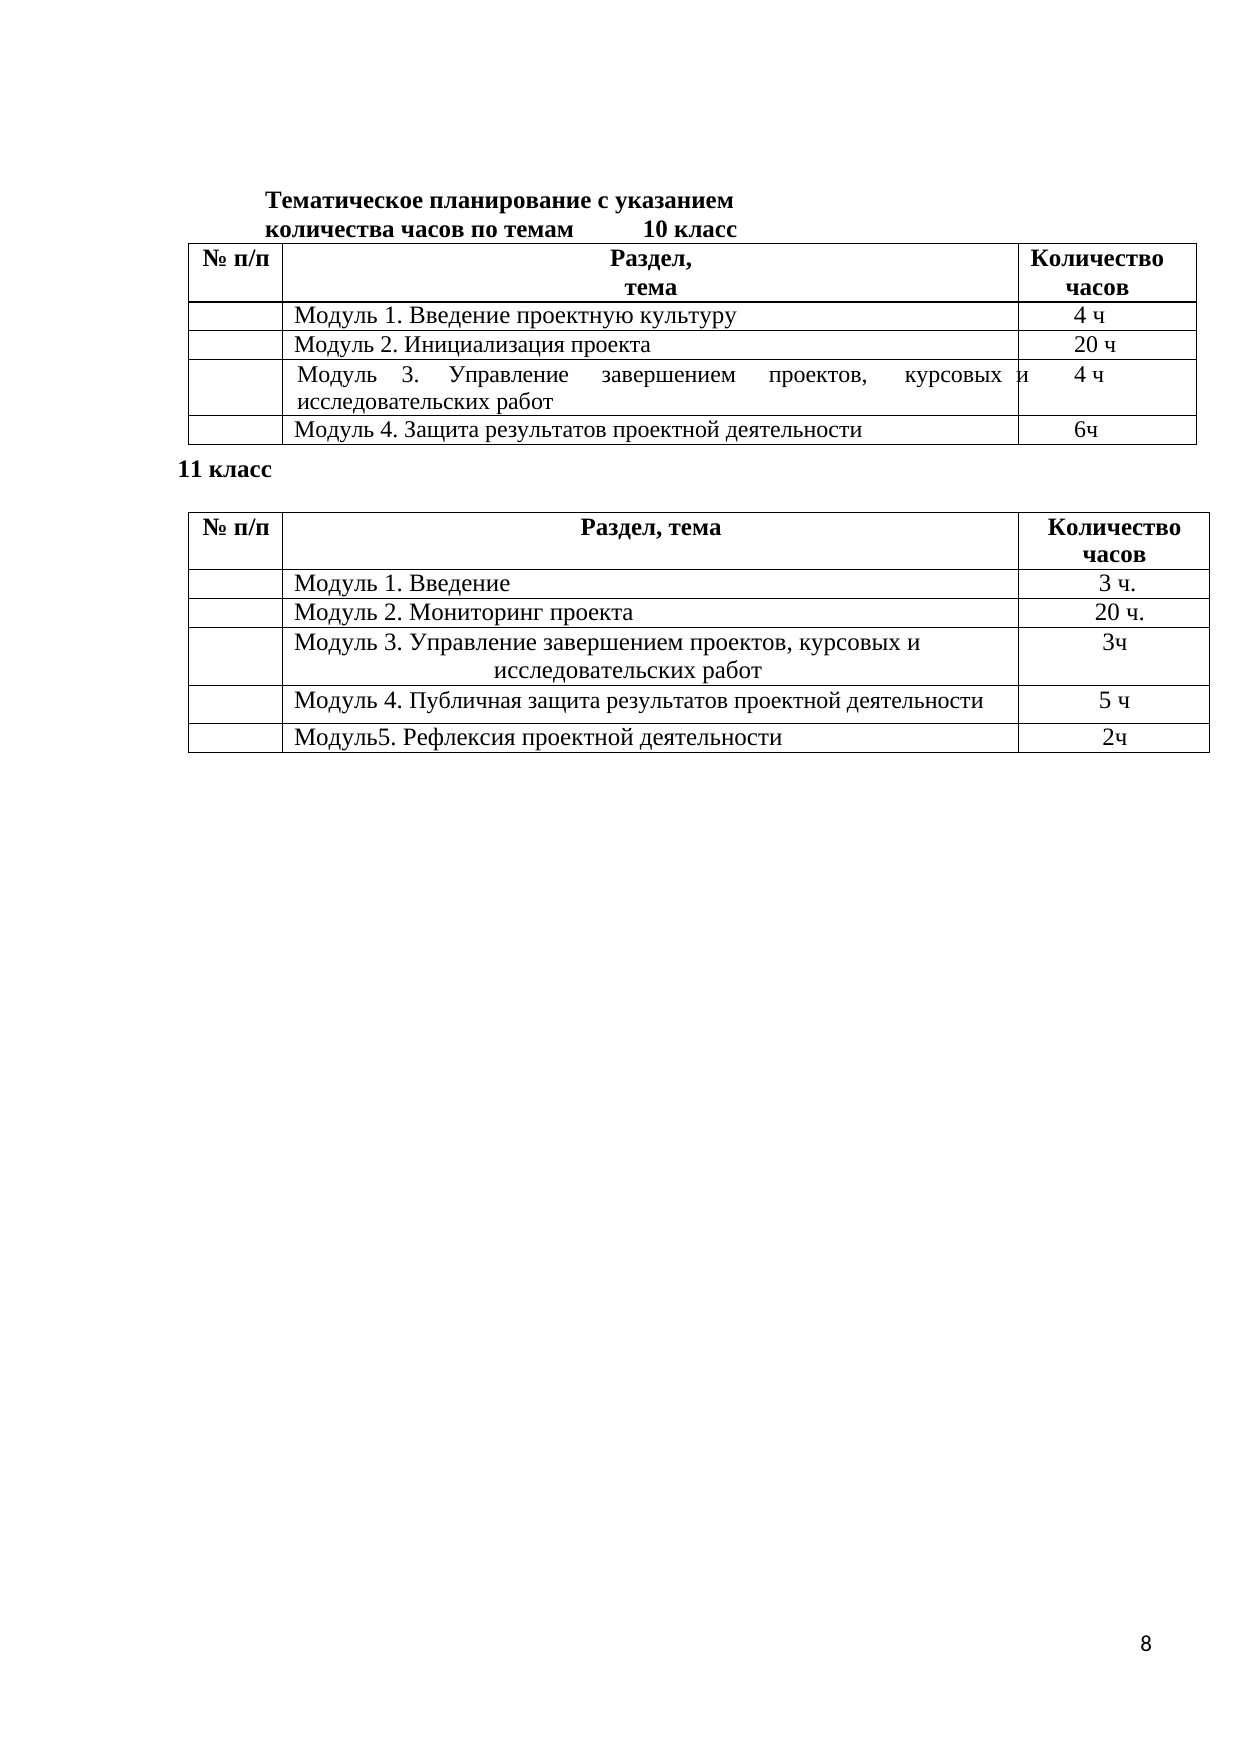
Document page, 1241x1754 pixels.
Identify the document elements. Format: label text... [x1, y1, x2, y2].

table_cell 20 ч. [1019, 599, 1209, 627]
table_cell [189, 628, 282, 684]
table_cell [189, 303, 282, 330]
table_header № п/п [189, 513, 282, 569]
table_header Раздел, тема [283, 244, 1018, 301]
table_cell Модуль 1. Введение проектную культуру [283, 303, 1018, 330]
table_cell Модуль 1. Введение [283, 570, 1018, 598]
table_header Раздел, тема [283, 513, 1018, 569]
table_cell Модуль 3. Управление завершением проектов, курсовых и исследовательских работ [283, 628, 1018, 684]
text Тематическое планирование с указанием количества часов по темам 10 класс [265, 185, 867, 243]
table_cell [189, 360, 282, 415]
table_cell 2ч [1019, 724, 1209, 752]
table_cell Модуль 2. Инициализация проекта [283, 331, 1018, 359]
table_cell Модуль 2. Мониторинг проекта [283, 599, 1018, 627]
table_header Количество часов [1019, 513, 1209, 569]
table_header Количество часов [1019, 244, 1196, 301]
text 11 класс [177, 454, 874, 483]
table_cell [189, 599, 282, 627]
table_cell Модуль5. Рефлексия проектной деятельности [283, 724, 1018, 752]
table_cell Модуль 4. Защита результатов проектной деятельности [283, 416, 1018, 444]
table_cell 20 ч [1019, 331, 1196, 359]
table_cell 5 ч [1019, 686, 1209, 723]
table_cell 3 ч. [1019, 570, 1209, 598]
table_cell [189, 331, 282, 359]
table_cell завершением [586, 360, 754, 415]
table_cell Модуль 4. Публичная защита результатов проектной деятельности [283, 686, 1018, 723]
table_cell 4 ч [1019, 303, 1196, 330]
table_cell Модуль 3. Управление исследовательских работ [283, 360, 586, 415]
table_cell 4 ч [1019, 360, 1196, 415]
table_cell 3ч [1019, 628, 1209, 684]
table_cell [189, 724, 282, 752]
table_cell 6ч [1019, 416, 1196, 444]
table_header № п/п [189, 244, 282, 301]
table_cell [189, 570, 282, 598]
table_cell проектов, [754, 360, 889, 415]
table_cell [189, 416, 282, 444]
table_cell курсовых [889, 360, 1014, 415]
table_cell [189, 686, 282, 723]
